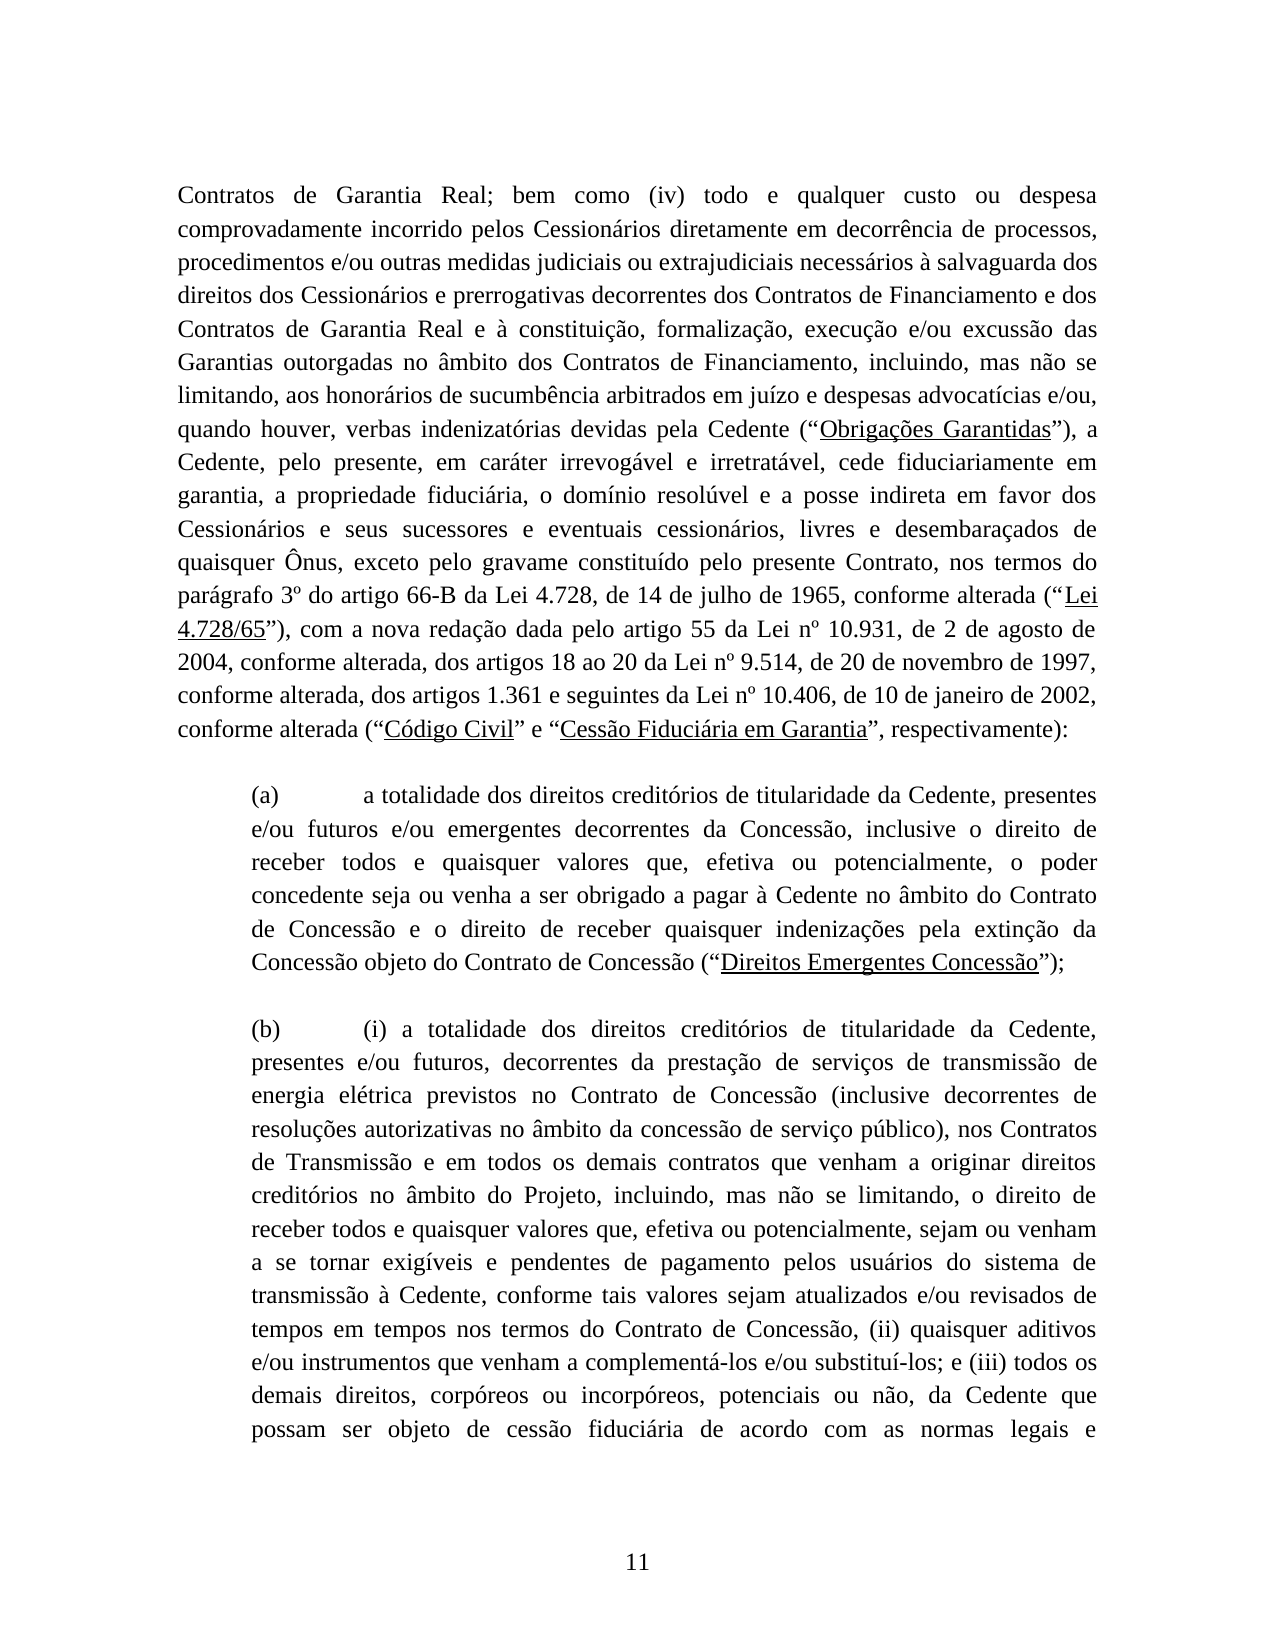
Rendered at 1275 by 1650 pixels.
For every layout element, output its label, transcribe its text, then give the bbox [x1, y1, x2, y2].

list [251, 1011, 1098, 1444]
list a totalidade dos direitos creditórios de titularidade da Cedente, presentes e/ou futuros e/ou emergentes decorrentes da Concessão, inclusive o direito de receber todos e quaisquer valores que, efetiva ou potencialmente, o poder concedente seja ou venha a ser obrigado a pagar à Cedente no âmbito do Contrato de Concessão e o direito de receber quaisquer indenizações pela extinção da Concessão objeto do Contrato de Concessão (“Direitos Emergentes Concessão”); [251, 777, 1098, 977]
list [176, 177, 1098, 744]
